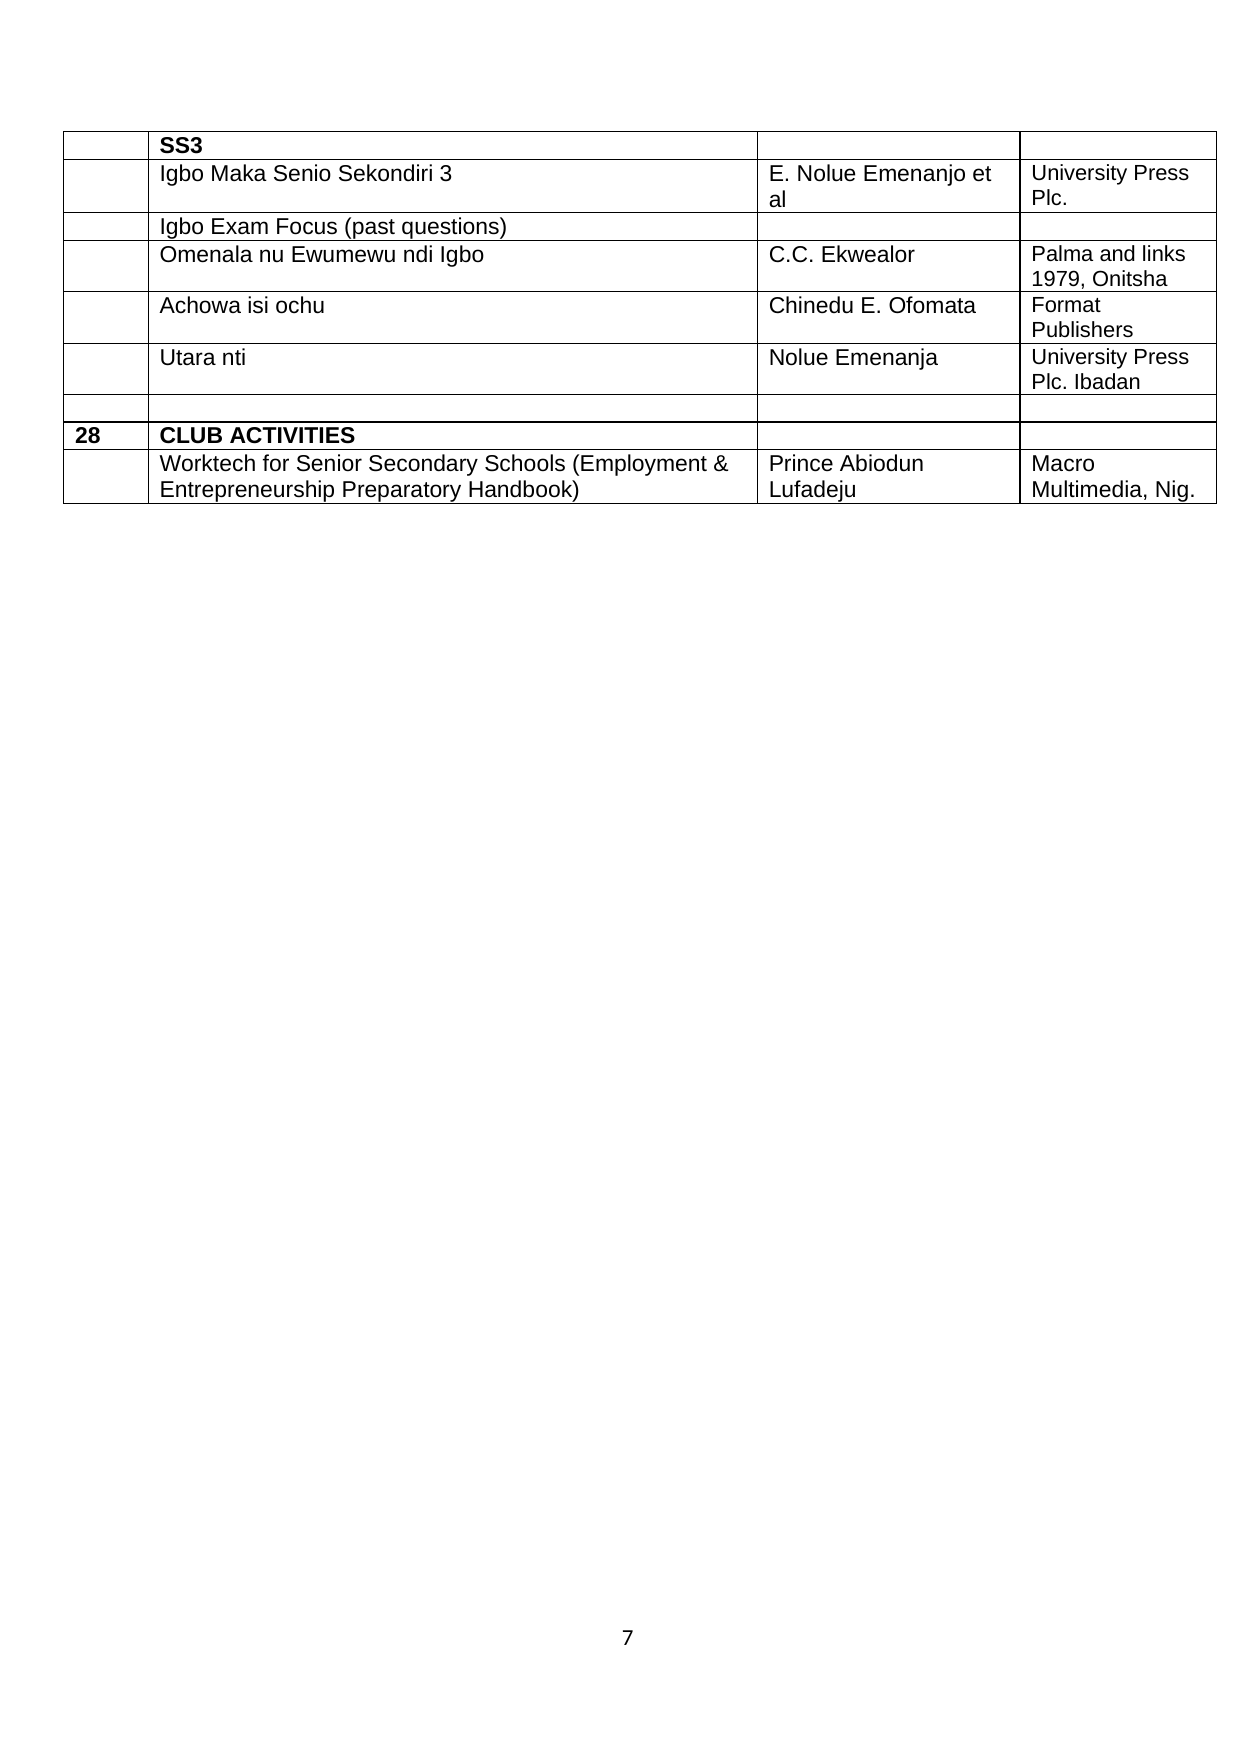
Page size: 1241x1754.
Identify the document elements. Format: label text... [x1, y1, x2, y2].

table_cell [64, 160, 148, 212]
table_cell [758, 423, 1019, 449]
table_cell Chinedu E. Ofomata [758, 292, 1019, 342]
table_cell Palma and links 1979, Onitsha [1021, 241, 1216, 291]
table_cell [64, 344, 148, 394]
table_cell Prince Abiodun Lufadeju [758, 450, 1019, 502]
table_cell E. Nolue Emenanjo et al [758, 160, 1019, 212]
table_cell Format Publishers [1021, 292, 1216, 342]
table_cell [149, 395, 757, 421]
table_cell [1021, 395, 1216, 421]
table_cell CLUB ACTIVITIES [149, 423, 757, 449]
table_cell [1021, 132, 1216, 158]
table_cell [64, 450, 148, 502]
table_cell [64, 292, 148, 342]
table_cell Igbo Exam Focus (past questions) [149, 213, 757, 239]
table_cell Nolue Emenanja [758, 344, 1019, 394]
table_cell SS3 [149, 132, 757, 158]
table_cell University Press Plc. Ibadan [1021, 344, 1216, 394]
table_cell [1021, 423, 1216, 449]
table_cell Igbo Maka Senio Sekondiri 3 [149, 160, 757, 212]
table_cell [64, 213, 148, 239]
table_cell 28 [64, 423, 148, 449]
table_cell [64, 241, 148, 291]
table_cell Worktech for Senior Secondary Schools (Employment & Entrepreneurship Preparatory Handbook) [149, 450, 757, 502]
table_cell C.C. Ekwealor [758, 241, 1019, 291]
table_cell [1021, 213, 1216, 239]
table_cell Macro Multimedia, Nig. [1021, 450, 1216, 502]
table_cell [64, 395, 148, 421]
table_cell University Press Plc. [1021, 160, 1216, 212]
table_cell [758, 395, 1019, 421]
table_cell [64, 132, 148, 158]
table_cell [758, 213, 1019, 239]
table_cell [758, 132, 1019, 158]
table_cell Utara nti [149, 344, 757, 394]
table_cell Omenala nu Ewumewu ndi Igbo [149, 241, 757, 291]
table_cell Achowa isi ochu [149, 292, 757, 342]
